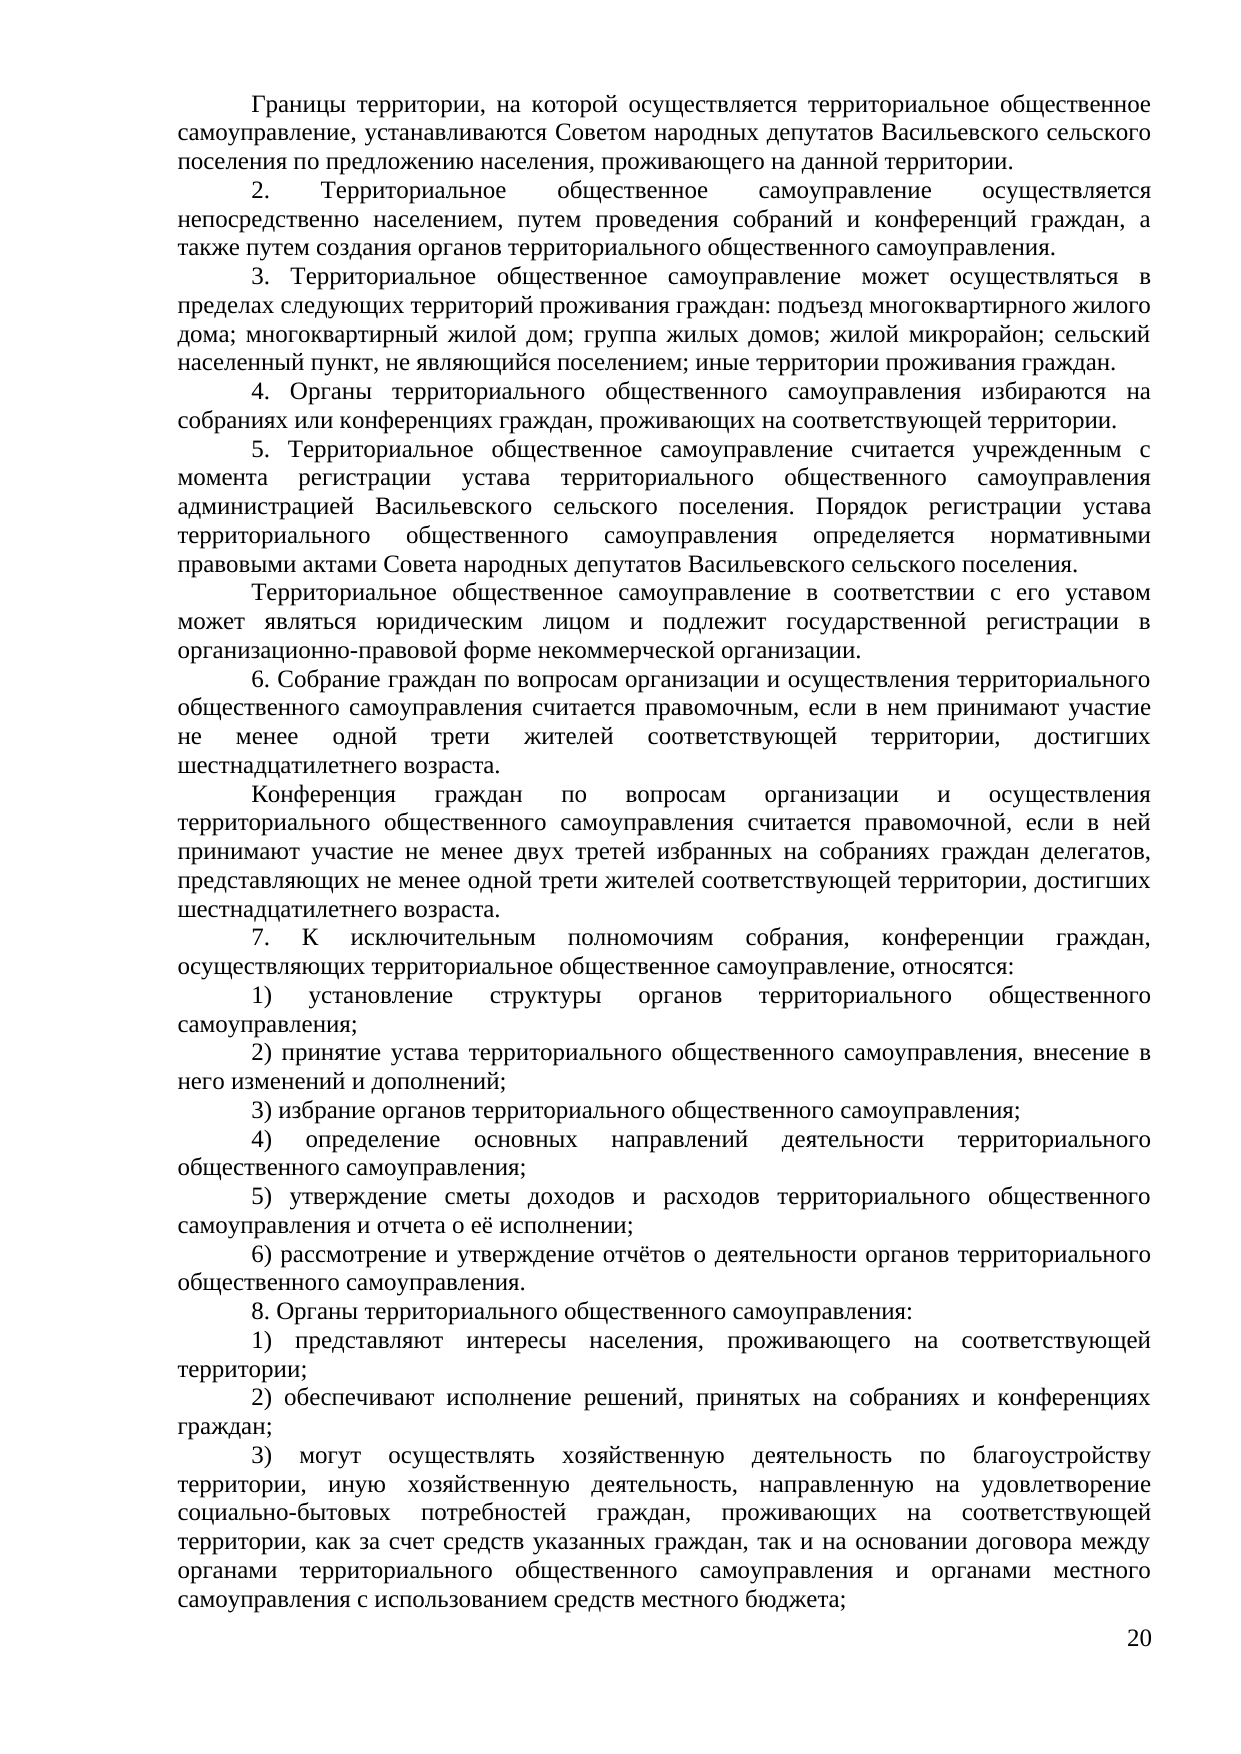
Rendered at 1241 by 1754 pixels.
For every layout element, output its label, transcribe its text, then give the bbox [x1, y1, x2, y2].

text 3) могут осуществлять хозяйственную деятельность по благоустройству территории, иную хозяйственную деятельность, направленную на удовлетворение социально-бытовых потребностей граждан, проживающих на соответствующей территории, как за счет средств указанных граждан, так и на основании договора между органами территориального общественного самоуправления и органами местного самоуправления с использованием средств местного бюджета; [177, 1440, 1152, 1612]
text 3. Территориальное общественное самоуправление может осуществляться в пределах следующих территорий проживания граждан: подъезд многоквартирного жилого дома; многоквартирный жилой дом; группа жилых домов; жилой микрорайон; сельский населенный пункт, не являющийся поселением; иные территории проживания граждан. [177, 261, 1152, 376]
text 2) обеспечивают исполнение решений, принятых на собраниях и конференциях граждан; [177, 1382, 1152, 1440]
text 5. Территориальное общественное самоуправление считается учрежденным с момента регистрации устава территориального общественного самоуправления администрацией Васильевского сельского поселения. Порядок регистрации устава территориального общественного самоуправления определяется нормативными правовыми актами Совета народных депутатов Васильевского сельского поселения. [177, 434, 1152, 577]
text 6) рассмотрение и утверждение отчётов о деятельности органов территориального общественного самоуправления. [177, 1239, 1152, 1296]
text Границы территории, на которой осуществляется территориальное общественное самоуправление, устанавливаются Советом народных депутатов Васильевского сельского поселения по предложению населения, проживающего на данной территории. [177, 89, 1152, 175]
text 1) установление структуры органов территориального общественного самоуправления; [177, 980, 1152, 1037]
text 7. К исключительным полномочиям собрания, конференции граждан, осуществляющих территориальное общественное самоуправление, относятся: [177, 922, 1152, 980]
text Конференция граждан по вопросам организации и осуществления территориального общественного самоуправления считается правомочной, если в ней принимают участие не менее двух третей избранных на собраниях граждан делегатов, представляющих не менее одной трети жителей соответствующей территории, достигших шестнадцатилетнего возраста. [177, 779, 1152, 922]
text 6. Собрание граждан по вопросам организации и осуществления территориального общественного самоуправления считается правомочным, если в нем принимают участие не менее одной трети жителей соответствующей территории, достигших шестнадцатилетнего возраста. [177, 664, 1152, 779]
text 3) избрание органов территориального общественного самоуправления; [177, 1095, 1152, 1124]
text Территориальное общественное самоуправление в соответствии с его уставом может являться юридическим лицом и подлежит государственной регистрации в организационно-правовой форме некоммерческой организации. [177, 577, 1152, 664]
text 2) принятие устава территориального общественного самоуправления, внесение в него изменений и дополнений; [177, 1037, 1152, 1095]
text 2. Территориальное общественное самоуправление осуществляется непосредственно населением, путем проведения собраний и конференций граждан, а также путем создания органов территориального общественного самоуправления. [177, 175, 1152, 261]
text 1) представляют интересы населения, проживающего на соответствующей территории; [177, 1325, 1152, 1382]
text 5) утверждение сметы доходов и расходов территориального общественного самоуправления и отчета о её исполнении; [177, 1181, 1152, 1239]
text 8. Органы территориального общественного самоуправления: [177, 1296, 1152, 1325]
text 4) определение основных направлений деятельности территориального общественного самоуправления; [177, 1124, 1152, 1181]
text 4. Органы территориального общественного самоуправления избираются на собраниях или конференциях граждан, проживающих на соответствующей территории. [177, 376, 1152, 434]
